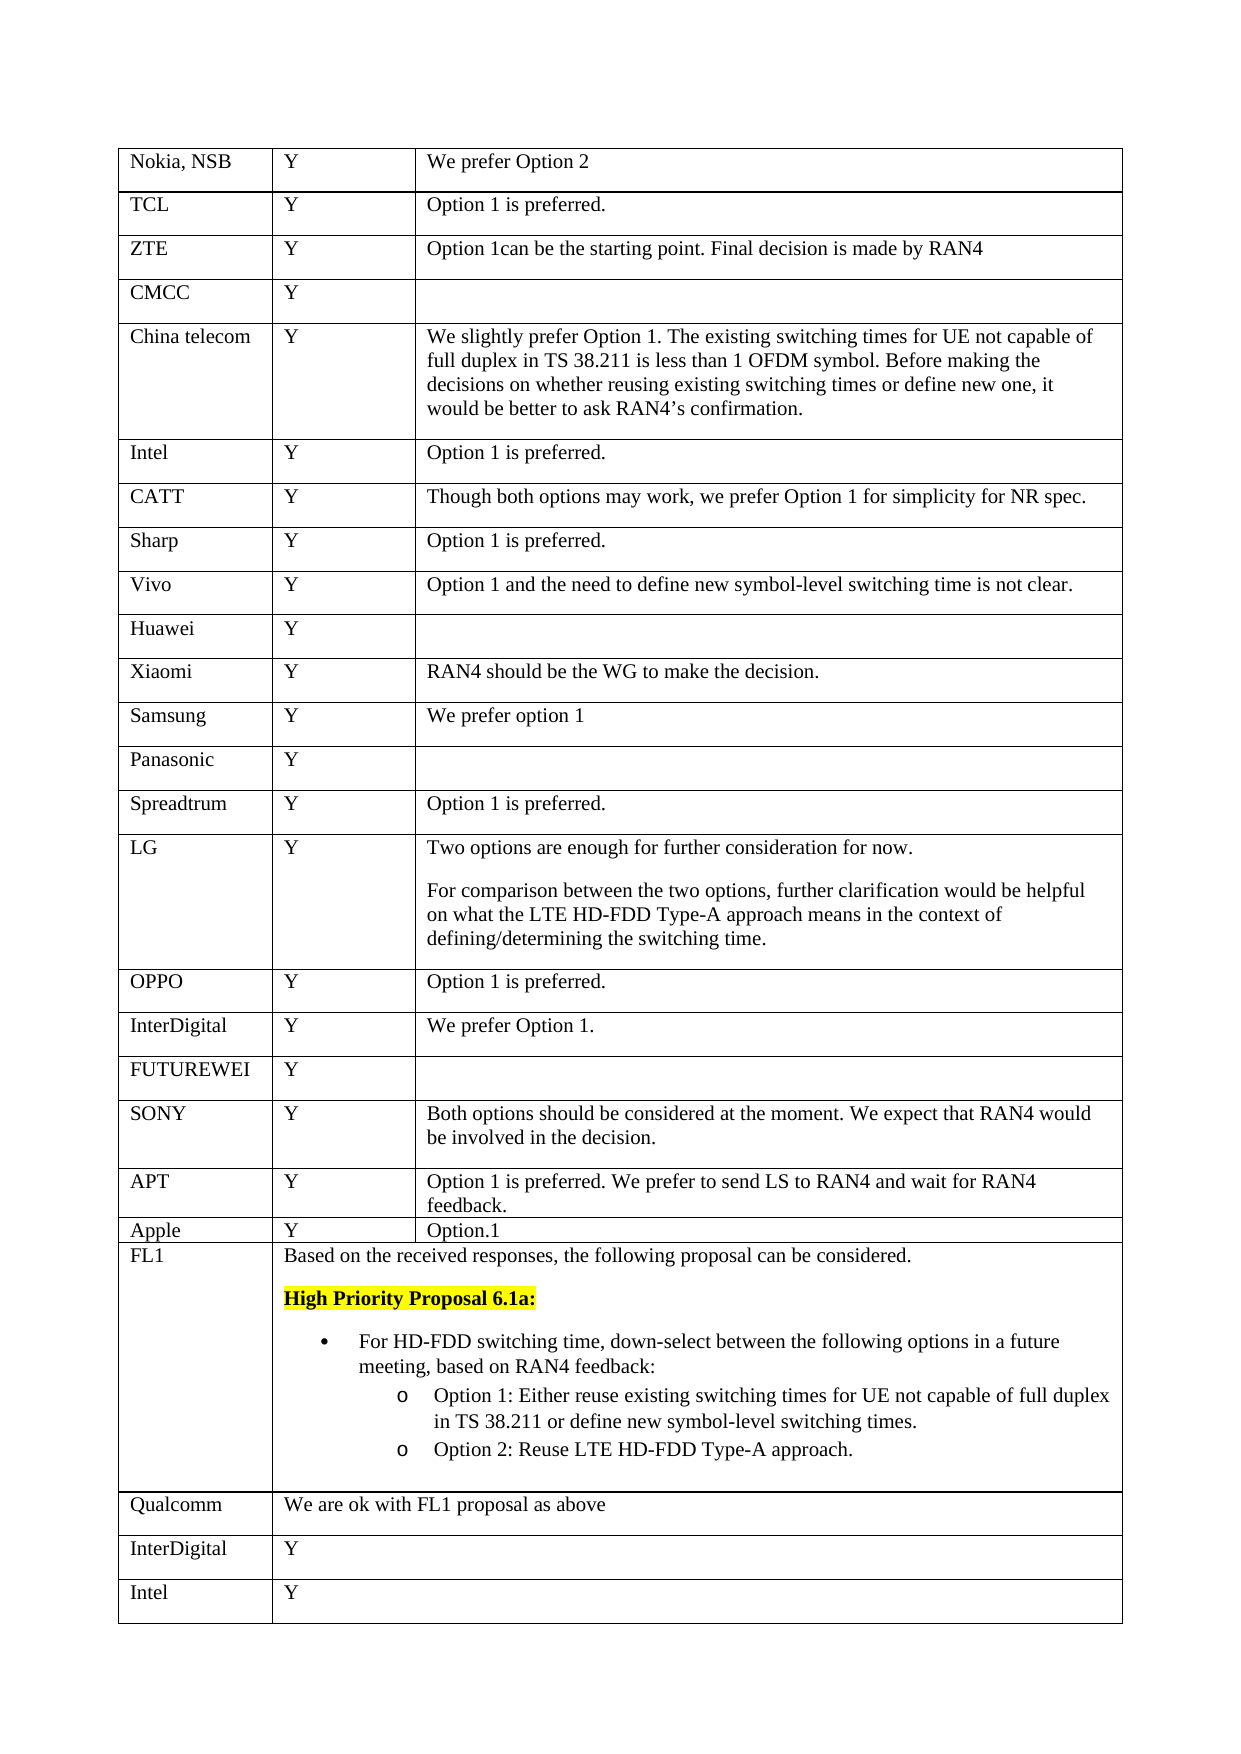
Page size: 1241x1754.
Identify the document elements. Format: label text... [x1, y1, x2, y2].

table_cell Y [273, 747, 415, 790]
table_cell SONY [119, 1101, 272, 1168]
table_cell Y [273, 1169, 415, 1217]
table_cell Y [273, 1101, 415, 1168]
table_cell InterDigital [119, 1013, 272, 1056]
table_cell CMCC [119, 280, 272, 323]
table_cell Vivo [119, 572, 272, 614]
table_cell We prefer option 1 [416, 703, 1122, 746]
table_cell Y [273, 835, 415, 968]
table_cell Intel [119, 1580, 272, 1623]
table_cell Qualcomm [119, 1493, 272, 1535]
table_cell Y [273, 236, 415, 279]
table_cell OPPO [119, 970, 272, 1012]
table_cell FL1 [119, 1243, 272, 1491]
table_cell [416, 615, 1122, 658]
table_cell Y [273, 572, 415, 614]
table_cell Option.1 [416, 1218, 1122, 1242]
table_cell Y [273, 149, 415, 191]
table_cell TCL [119, 193, 272, 235]
table_cell Option 1 is preferred. We prefer to send LS to RAN4 and wait for RAN4 feedback. [416, 1169, 1122, 1217]
table_cell RAN4 should be the WG to make the decision. [416, 659, 1122, 702]
table_cell APT [119, 1169, 272, 1217]
table_cell Huawei [119, 615, 272, 658]
table_cell Option 1 is preferred. [416, 528, 1122, 571]
table_cell Sharp [119, 528, 272, 571]
table_cell Samsung [119, 703, 272, 746]
table_cell Y [273, 1218, 415, 1242]
table_cell FUTUREWEI [119, 1057, 272, 1100]
table_cell Y [273, 659, 415, 702]
table_cell Option 1 is preferred. [416, 440, 1122, 483]
table_cell Option 1 is preferred. [416, 791, 1122, 834]
table_cell [416, 280, 1122, 323]
table_cell ZTE [119, 236, 272, 279]
table_cell Y [273, 1536, 1122, 1579]
table_cell We prefer Option 1. [416, 1013, 1122, 1056]
table_cell Y [273, 1580, 1122, 1623]
table_cell Y [273, 280, 415, 323]
table_cell CATT [119, 484, 272, 527]
table_cell Y [273, 703, 415, 746]
table_cell Option 1 and the need to define new symbol-level switching time is not clear. [416, 572, 1122, 614]
table_cell Option 1 is preferred. [416, 193, 1122, 235]
table_cell Panasonic [119, 747, 272, 790]
table_cell Based on the received responses, the following proposal can be considered. High Priority Proposal 6.1a: For HD-FDD switching time, down-select between the following options in a future meeting, based on RAN4 feedback: Option 1: Either reuse existing switching times for UE not capable of full duplex in TS 38.211 or define new symbol-level switching times. Option 2: Reuse LTE HD-FDD Type-A approach. [273, 1243, 1122, 1491]
table_cell Both options should be considered at the moment. We expect that RAN4 would be involved in the decision. [416, 1101, 1122, 1168]
table_cell [416, 1057, 1122, 1100]
table_cell We are ok with FL1 proposal as above [273, 1493, 1122, 1535]
table_cell Y [273, 324, 415, 439]
table_cell Y [273, 970, 415, 1012]
table_cell [416, 747, 1122, 790]
table_cell Y [273, 1013, 415, 1056]
table_cell Y [273, 615, 415, 658]
table_cell Y [273, 791, 415, 834]
table_cell Nokia, NSB [119, 149, 272, 191]
table_cell Xiaomi [119, 659, 272, 702]
table_cell We prefer Option 2 [416, 149, 1122, 191]
table_cell Spreadtrum [119, 791, 272, 834]
table_cell Y [273, 1057, 415, 1100]
table_cell Though both options may work, we prefer Option 1 for simplicity for NR spec. [416, 484, 1122, 527]
table_cell Y [273, 528, 415, 571]
table_cell Two options are enough for further consideration for now. For comparison between the two options, further clarification would be helpful on what the LTE HD-FDD Type-A approach means in the context of defining/determining the switching time. [416, 835, 1122, 968]
table_cell Intel [119, 440, 272, 483]
table_cell LG [119, 835, 272, 968]
table_cell InterDigital [119, 1536, 272, 1579]
table_cell Y [273, 440, 415, 483]
table_cell China telecom [119, 324, 272, 439]
table_cell Y [273, 193, 415, 235]
table_cell Apple [119, 1218, 272, 1242]
table_cell Option 1 is preferred. [416, 970, 1122, 1012]
table_cell Y [273, 484, 415, 527]
table_cell We slightly prefer Option 1. The existing switching times for UE not capable of full duplex in TS 38.211 is less than 1 OFDM symbol. Before making the decisions on whether reusing existing switching times or define new one, it would be better to ask RAN4’s confirmation. [416, 324, 1122, 439]
table_cell Option 1can be the starting point. Final decision is made by RAN4 [416, 236, 1122, 279]
